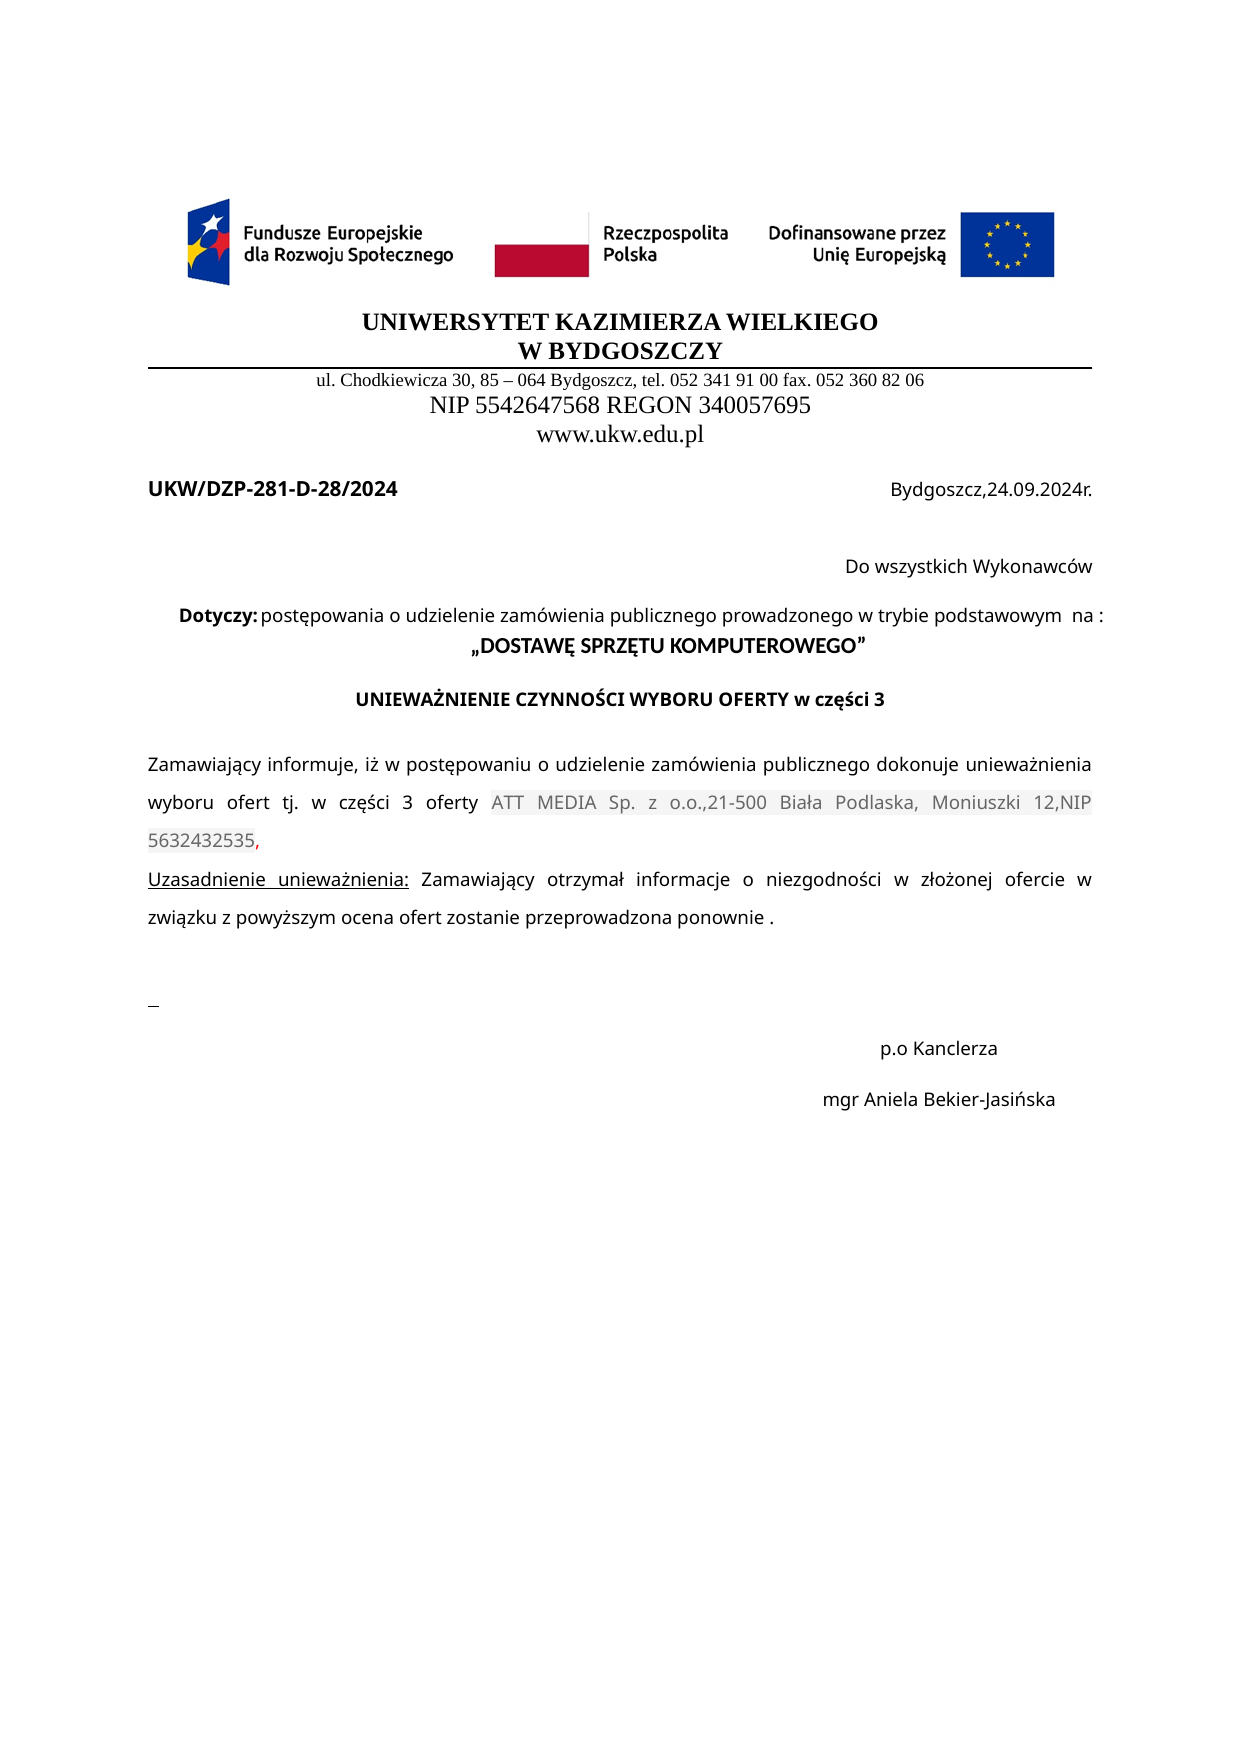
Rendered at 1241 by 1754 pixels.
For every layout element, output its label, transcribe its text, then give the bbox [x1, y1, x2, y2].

text W BYDGOSZCZY [148, 336, 1092, 367]
text UNIWERSYTET KAZIMIERZA WIELKIEGO [148, 307, 1092, 336]
text www.ukw.edu.pl [148, 419, 1092, 448]
text Zamawiający informuje, iż w postępowaniu o udzielenie zamówienia publicznego dokonuje unieważnienia wyboru ofert tj. w części 3 oferty ATT MEDIA Sp. z o.o.,21-500 Biała Podlaska, Moniuszki 12,NIP 5632432535, [148, 751, 1092, 853]
text NIP 5542647568 REGON 340057695 [148, 390, 1092, 419]
text ul. Chodkiewicza 30, 85 – 064 Bydgoszcz, tel. 052 341 91 00 fax. 052 360 82 06 [148, 369, 1092, 390]
text p.o Kanclerza [148, 1035, 1092, 1060]
text mgr Aniela Bekier-Jasińska [148, 1086, 1092, 1111]
text Uzasadnienie unieważnienia: Zamawiający otrzymał informacje o niezgodności w złożonej ofercie w związku z powyższym ocena ofert zostanie przeprowadzona ponownie . [148, 866, 1092, 930]
table_header Dotyczy: postępowania o udzielenie zamówienia publicznego prowadzonego w trybie podstawowym na : „DOSTAWĘ SPRZĘTU KOMPUTEROWEGO” [148, 602, 1144, 686]
text Do wszystkich Wykonawców [148, 554, 1092, 579]
text UKW/DZP-281-D-28/2024 Bydgoszcz,24.09.2024r. [148, 474, 1092, 503]
text UNIEWAŻNIENIE CZYNNOŚCI WYBORU OFERTY w części 3 [148, 686, 1092, 712]
picture [166, 177, 1074, 308]
